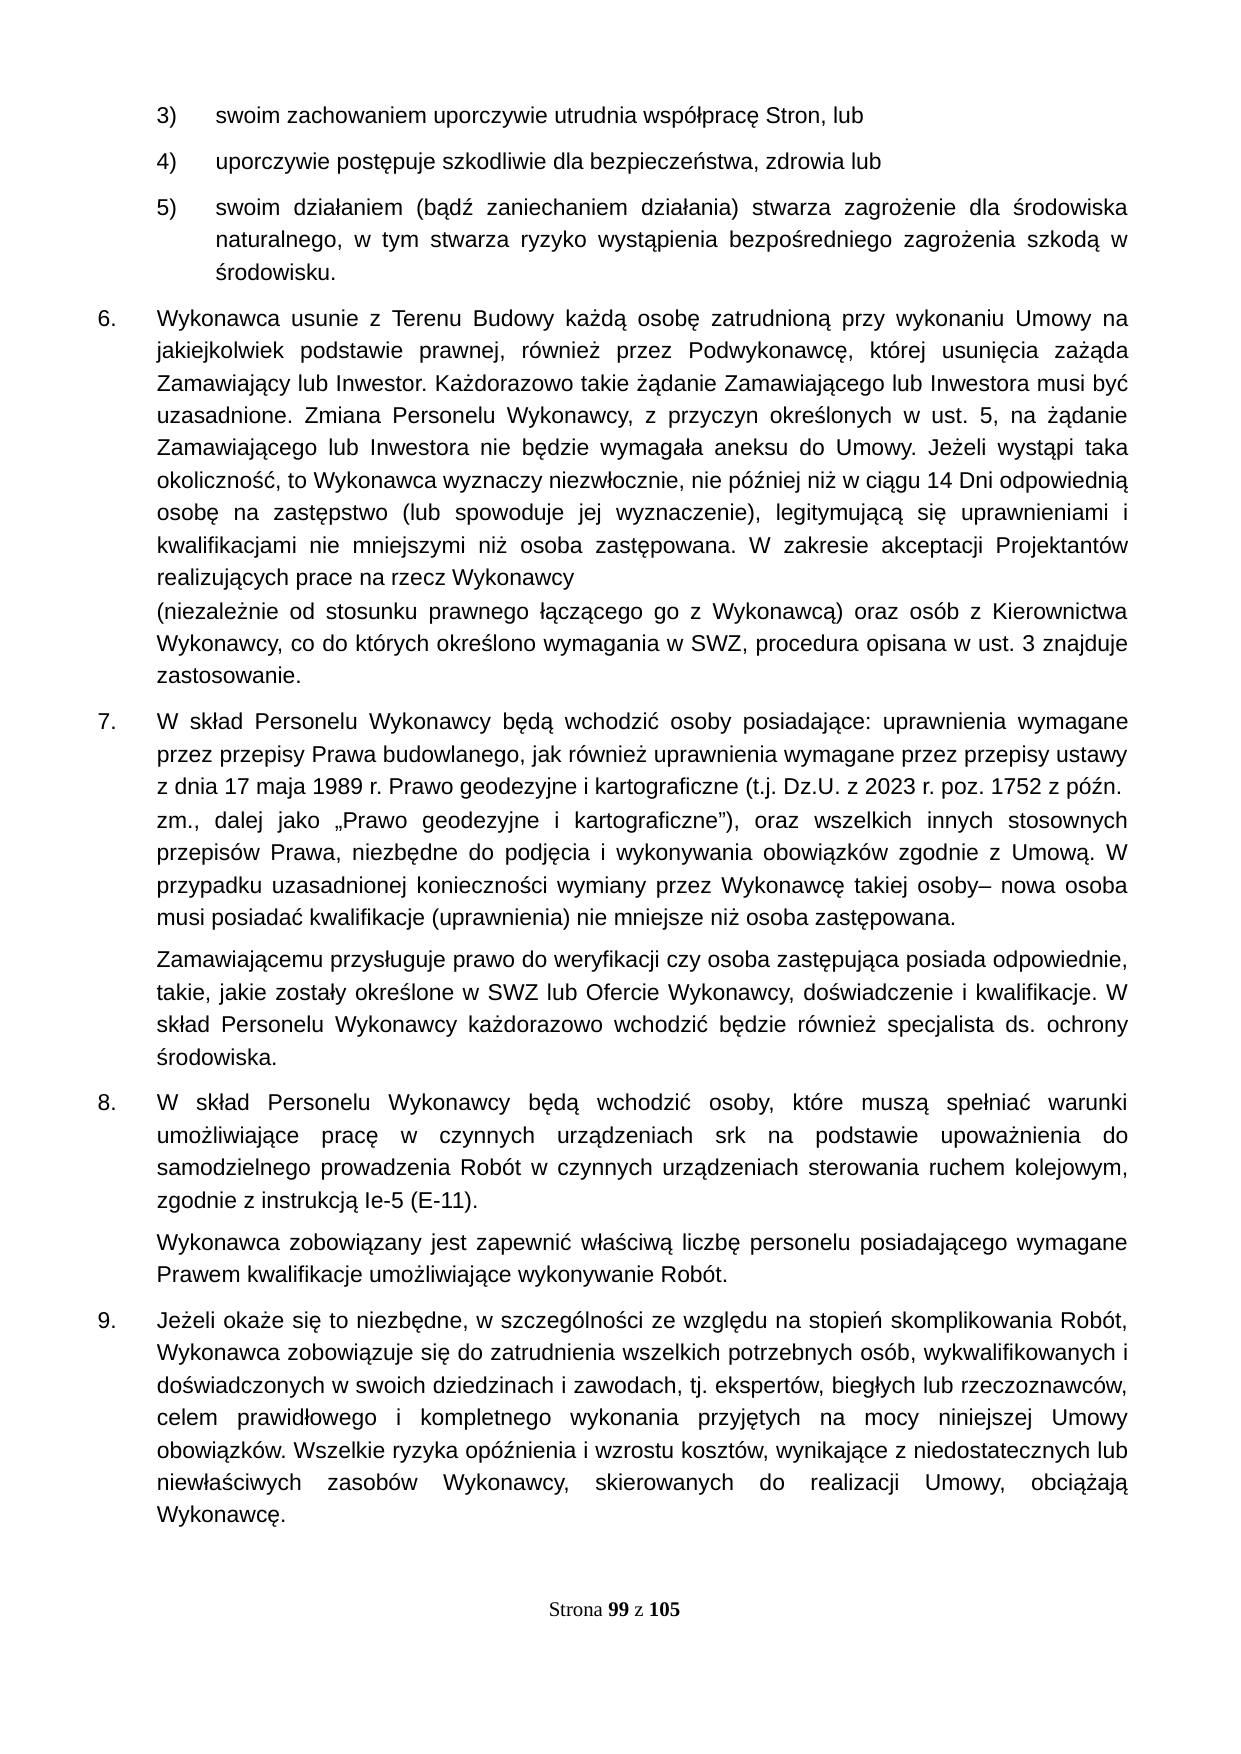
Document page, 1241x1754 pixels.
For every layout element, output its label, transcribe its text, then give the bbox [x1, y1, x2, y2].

list W skład Personelu Wykonawcy będą wchodzić osoby, które muszą spełniać warunki umożliwiające pracę w czynnych urządzeniach srk na podstawie upoważnienia do samodzielnego prowadzenia Robót w czynnych urządzeniach sterowania ruchem kolejowym, zgodnie z instrukcją Ie-5 (E-11). [97, 1089, 1128, 1213]
list Jeżeli okaże się to niezbędne, w szczególności ze względu na stopień skomplikowania Robót, Wykonawca zobowiązuje się do zatrudnienia wszelkich potrzebnych osób, wykwalifikowanych i doświadczonych w swoich dziedzinach i zawodach, tj. ekspertów, biegłych lub rzeczoznawców, celem prawidłowego i kompletnego wykonania przyjętych na mocy niniejszej Umowy obowiązków. Wszelkie ryzyka opóźnienia i wzrostu kosztów, wynikające z niedostatecznych lub niewłaściwych zasobów Wykonawcy, skierowanych do realizacji Umowy, obciążają Wykonawcę. [97, 1307, 1128, 1528]
text Wykonawca zobowiązany jest zapewnić właściwą liczbę personelu posiadającego wymagane Prawem kwalifikacje umożliwiające wykonywanie Robót. [156, 1229, 1128, 1287]
list uporczywie postępuje szkodliwie dla bezpieczeństwa, zdrowia lub [156, 148, 1128, 174]
list swoim działaniem (bądź zaniechaniem działania) stwarza zagrożenie dla środowiska naturalnego, w tym stwarza ryzyko wystąpienia bezpośredniego zagrożenia szkodą w środowisku. [156, 194, 1128, 285]
list Wykonawca usunie z Terenu Budowy każdą osobę zatrudnioną przy wykonaniu Umowy na jakiejkolwiek podstawie prawnej, również przez Podwykonawcę, której usunięcia zażąda Zamawiający lub Inwestor. Każdorazowo takie żądanie Zamawiającego lub Inwestora musi być uzasadnione. Zmiana Personelu Wykonawcy, z przyczyn określonych w ust. 5, na żądanie Zamawiającego lub Inwestora nie będzie wymagała aneksu do Umowy. Jeżeli wystąpi taka okoliczność, to Wykonawca wyznaczy niezwłocznie, nie później niż w ciągu 14 Dni odpowiednią osobę na zastępstwo (lub spowoduje jej wyznaczenie), legitymującą się uprawnieniami i kwalifikacjami nie mniejszymi niż osoba zastępowana. W zakresie akceptacji Projektantów realizujących prace na rzecz Wykonawcy [97, 305, 1128, 590]
list swoim zachowaniem uporczywie utrudnia współpracę Stron, lub [156, 102, 1128, 128]
text zm., dalej jako „Prawo geodezyjne i kartograficzne”), oraz wszelkich innych stosownych przepisów Prawa, niezbędne do podjęcia i wykonywania obowiązków zgodnie z Umową. W przypadku uzasadnionej konieczności wymiany przez Wykonawcę takiej osoby– nowa osoba musi posiadać kwalifikacje (uprawnienia) nie mniejsze niż osoba zastępowana. [156, 807, 1128, 931]
list W skład Personelu Wykonawcy będą wchodzić osoby posiadające: uprawnienia wymagane przez przepisy Prawa budowlanego, jak również uprawnienia wymagane przez przepisy ustawy z dnia 17 maja 1989 r. Prawo geodezyjne i kartograficzne (t.j. Dz.U. z 2023 r. poz. 1752 z późn. [97, 708, 1128, 799]
text (niezależnie od stosunku prawnego łączącego go z Wykonawcą) oraz osób z Kierownictwa Wykonawcy, co do których określono wymagania w SWZ, procedura opisana w ust. 3 znajduje zastosowanie. [156, 598, 1128, 689]
text Zamawiającemu przysługuje prawo do weryfikacji czy osoba zastępująca posiada odpowiednie, takie, jakie zostały określone w SWZ lub Ofercie Wykonawcy, doświadczenie i kwalifikacje. W skład Personelu Wykonawcy każdorazowo wchodzić będzie również specjalista ds. ochrony środowiska. [156, 946, 1128, 1070]
